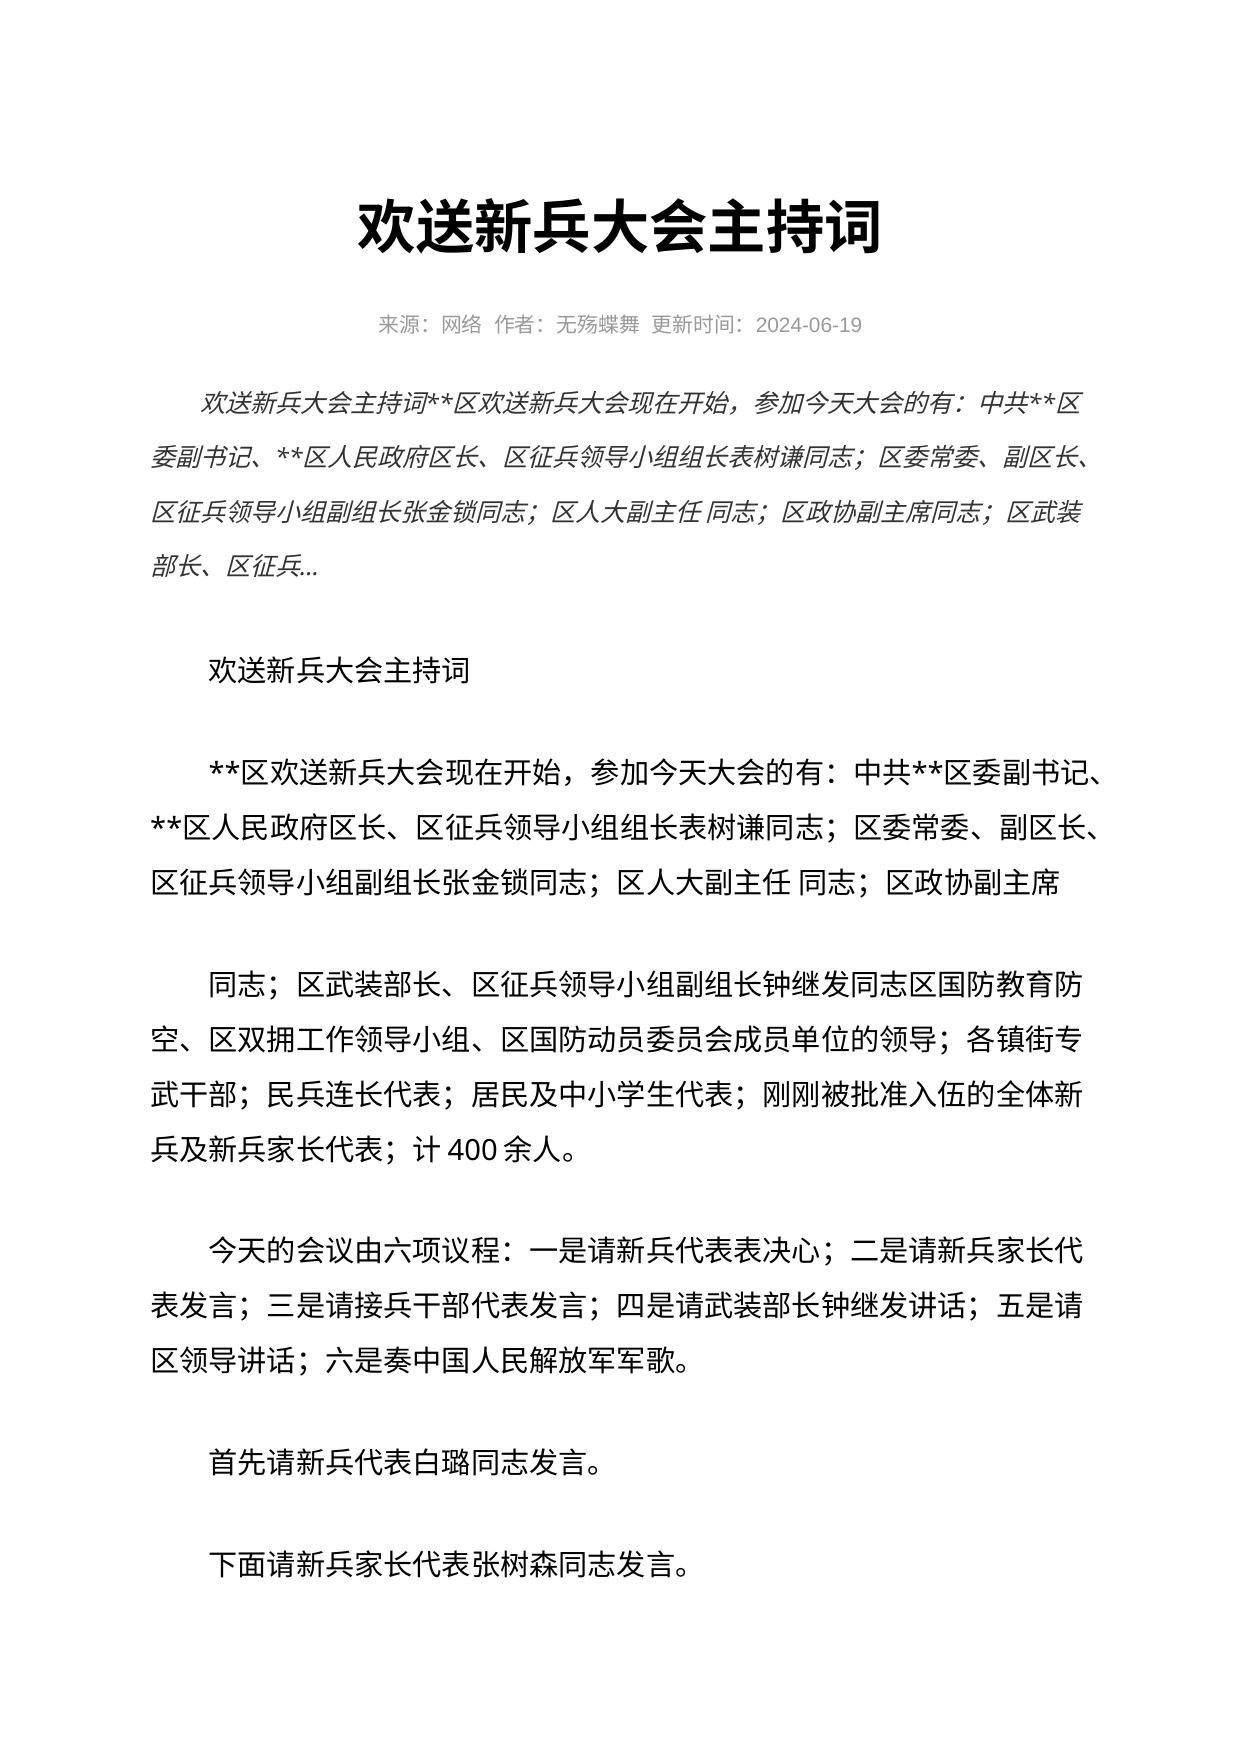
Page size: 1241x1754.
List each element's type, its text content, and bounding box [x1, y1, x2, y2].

text 欢送新兵大会主持词**区欢送新兵大会现在开始，参加今天大会的有：中共**区委副书记、**区人民政府区长、区征兵领导小组组长表树谦同志；区委常委、副区长、区征兵领导小组副组长张金锁同志；区人大副主任 同志；区政协副主席同志；区武装部长、区征兵... [150, 383, 1090, 583]
text 首先请新兵代表白璐同志发言。 [150, 1439, 1090, 1482]
text 同志；区武装部长、区征兵领导小组副组长钟继发同志区国防教育防空、区双拥工作领导小组、区国防动员委员会成员单位的领导；各镇街专武干部；民兵连长代表；居民及中小学生代表；刚刚被批准入伍的全体新兵及新兵家长代表；计400余人。 [150, 961, 1090, 1168]
text 来源：网络 作者：无殇蝶舞 更新时间：2024-06-19 [150, 313, 1090, 337]
text 下面请新兵家长代表张树森同志发言。 [150, 1541, 1090, 1584]
subtitle 欢送新兵大会主持词 [150, 181, 1090, 266]
text 今天的会议由六项议程：一是请新兵代表表决心；二是请新兵家长代表发言；三是请接兵干部代表发言；四是请武装部长钟继发讲话；五是请区领导讲话；六是奏中国人民解放军军歌。 [150, 1228, 1090, 1380]
text 欢送新兵大会主持词 [150, 648, 1090, 690]
text **区欢送新兵大会现在开始，参加今天大会的有：中共**区委副书记、**区人民政府区长、区征兵领导小组组长表树谦同志；区委常委、副区长、区征兵领导小组副组长张金锁同志；区人大副主任 同志；区政协副主席 [150, 749, 1090, 902]
